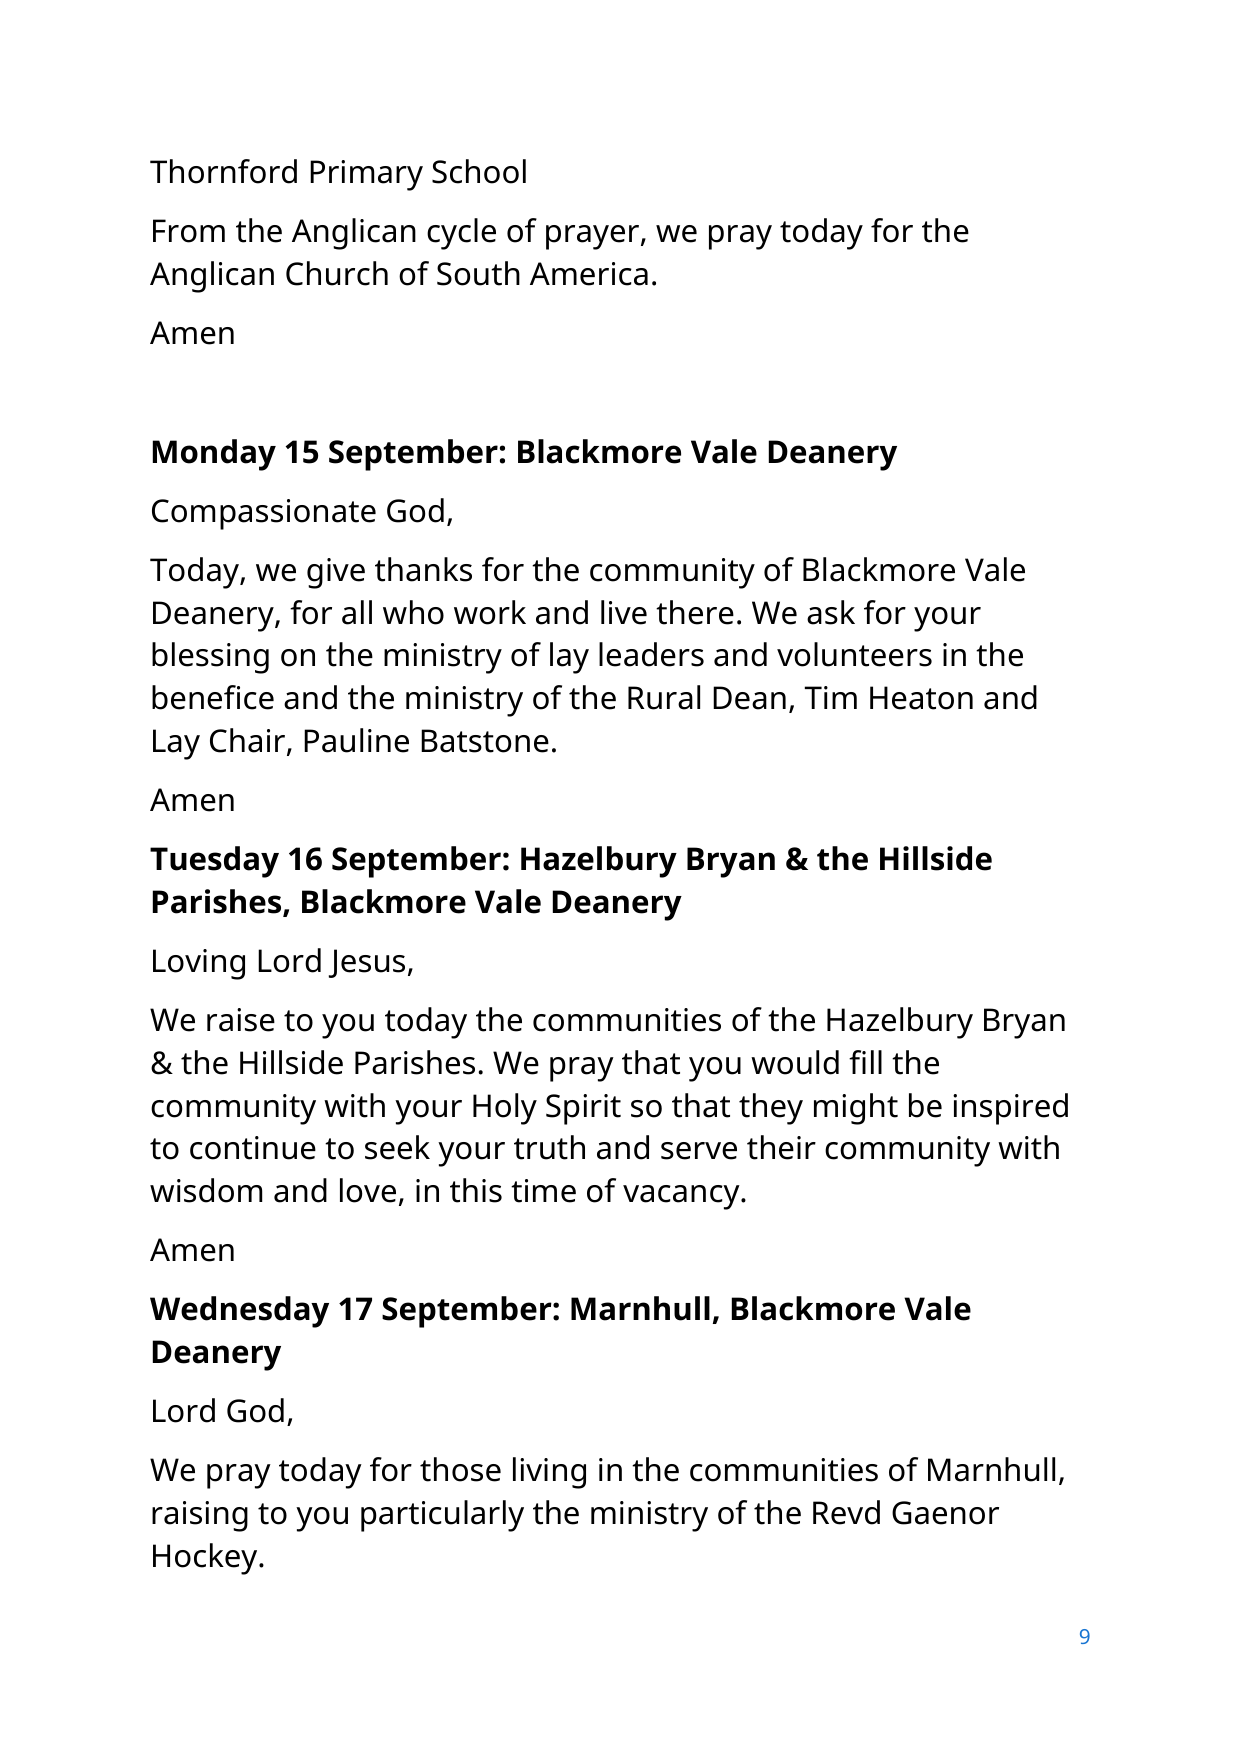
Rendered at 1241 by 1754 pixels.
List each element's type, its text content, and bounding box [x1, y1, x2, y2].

text Wednesday 17 September: Marnhull, Blackmore Vale Deanery [150, 1287, 1090, 1372]
text Monday 15 September: Blackmore Vale Deanery [150, 430, 1090, 472]
text Compassionate God, [150, 489, 1090, 532]
text We pray today for those living in the communities of Marnhull, raising to you particularly the ministry of the Revd Gaenor Hockey. [150, 1448, 1090, 1576]
text Loving Lord Jesus, [150, 939, 1090, 982]
text Amen [150, 311, 1090, 354]
text Lord God, [150, 1389, 1090, 1432]
text Amen [150, 778, 1090, 821]
text Tuesday 16 September: Hazelbury Bryan & the Hillside Parishes, Blackmore Vale Deanery [150, 837, 1090, 922]
text Thornford Primary School [150, 150, 1090, 193]
text Today, we give thanks for the community of Blackmore Vale Deanery, for all who work and live there. We ask for your blessing on the ministry of lay leaders and volunteers in the benefice and the ministry of the Rural Dean, Tim Heaton and Lay Chair, Pauline Batstone. [150, 548, 1090, 761]
text Amen [150, 1228, 1090, 1271]
text From the Anglican cycle of prayer, we pray today for the Anglican Church of South America. [150, 209, 1090, 294]
text We raise to you today the communities of the Hazelbury Bryan & the Hillside Parishes. We pray that you would fill the community with your Holy Spirit so that they might be inspired to continue to seek your truth and serve their community with wisdom and love, in this time of vacancy. [150, 998, 1090, 1211]
